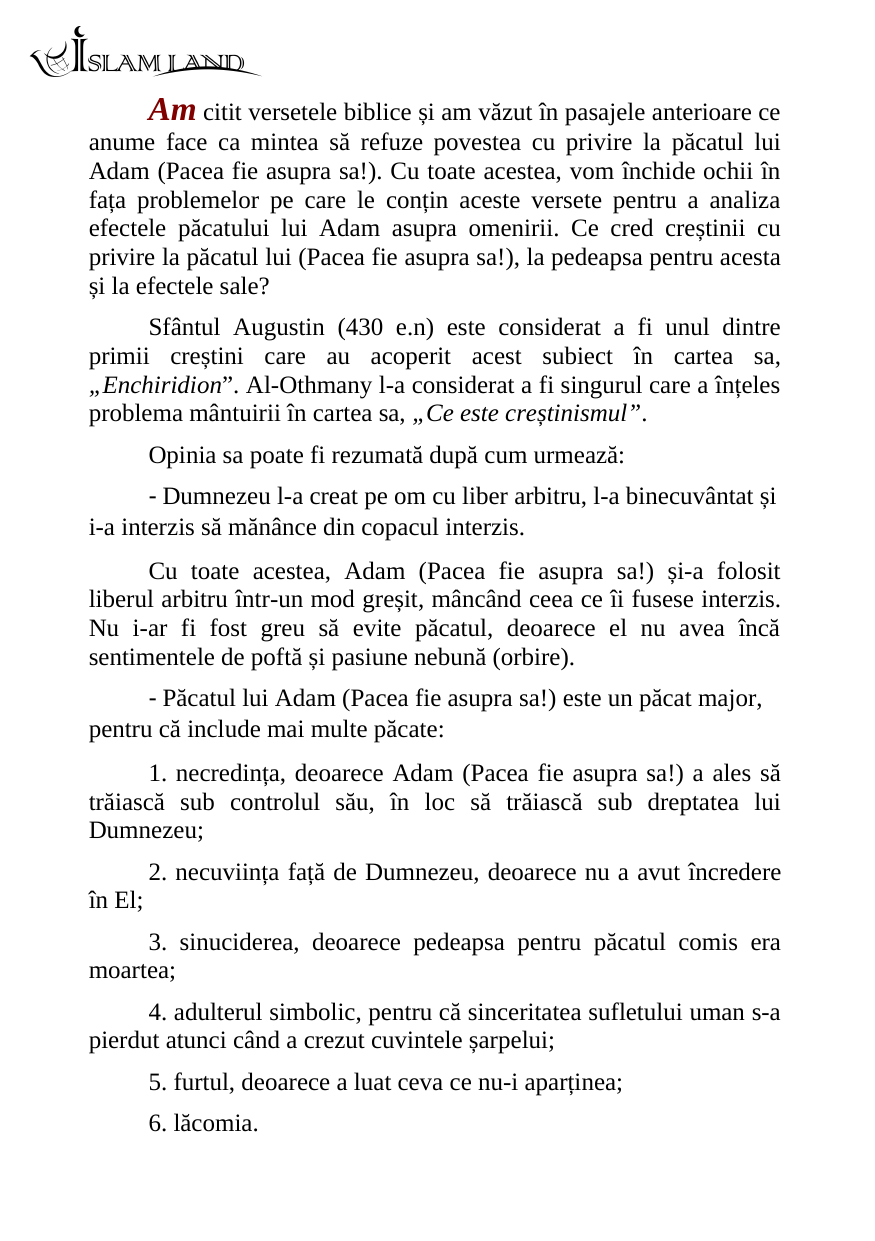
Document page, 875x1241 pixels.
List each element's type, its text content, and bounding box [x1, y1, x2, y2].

list Păcatul lui Adam (Pacea fie asupra sa!) este un păcat major, pentru că include mai multe păcate: [88, 683, 782, 743]
text Cu toate acestea, Adam (Pacea fie asupra sa!) și-a folosit liberul arbitru într-un mod greșit, mâncând ceea ce îi fusese interzis. Nu i-ar fi fost greu să evite păcatul, deoarece el nu avea încă sentimentele de poftă și pasiune nebună (orbire). [88, 556, 782, 671]
text 5. furtul, deoarece a luat ceva ce nu-i aparținea; [88, 1067, 782, 1095]
text Am citit versetele biblice și am văzut în pasajele anterioare ce anume face ca mintea să refuze povestea cu privire la păcatul lui Adam (Pacea fie asupra sa!). Cu toate acestea, vom închide ochii în fața problemelor pe care le conțin aceste versete pentru a analiza efectele păcatului lui Adam asupra omenirii. Ce cred creștinii cu privire la păcatul lui (Pacea fie asupra sa!), la pedeapsa pentru acesta și la efectele sale? [88, 89, 782, 300]
text 6. lăcomia. [88, 1108, 782, 1137]
picture [29, 26, 263, 77]
text Opinia sa poate fi rezumată după cum urmează: [88, 440, 782, 468]
text 1. necredința, deoarece Adam (Pacea fie asupra sa!) a ales să trăiască sub controlul său, în loc să trăiască sub dreptatea lui Dumnezeu; [88, 758, 782, 844]
text 3. sinuciderea, deoarece pedeapsa pentru păcatul comis era moartea; [88, 927, 782, 984]
text 4. adulterul simbolic, pentru că sinceritatea sufletului uman s-a pierdut atunci când a crezut cuvintele șarpelui; [88, 997, 782, 1054]
list Dumnezeu l-a creat pe om cu liber arbitru, l-a binecuvântat și i-a interzis să mănânce din copacul interzis. [88, 481, 782, 541]
text 2. necuviința față de Dumnezeu, deoarece nu a avut încredere în El; [88, 857, 782, 914]
text Sfântul Augustin (430 e.n) este considerat a fi unul dintre primii creștini care au acoperit acest subiect în cartea sa, „Enchiridion”. Al-Othmany l-a considerat a fi singurul care a înțeles problema mântuirii în cartea sa, „Ce este creștinismul”. [88, 312, 782, 427]
